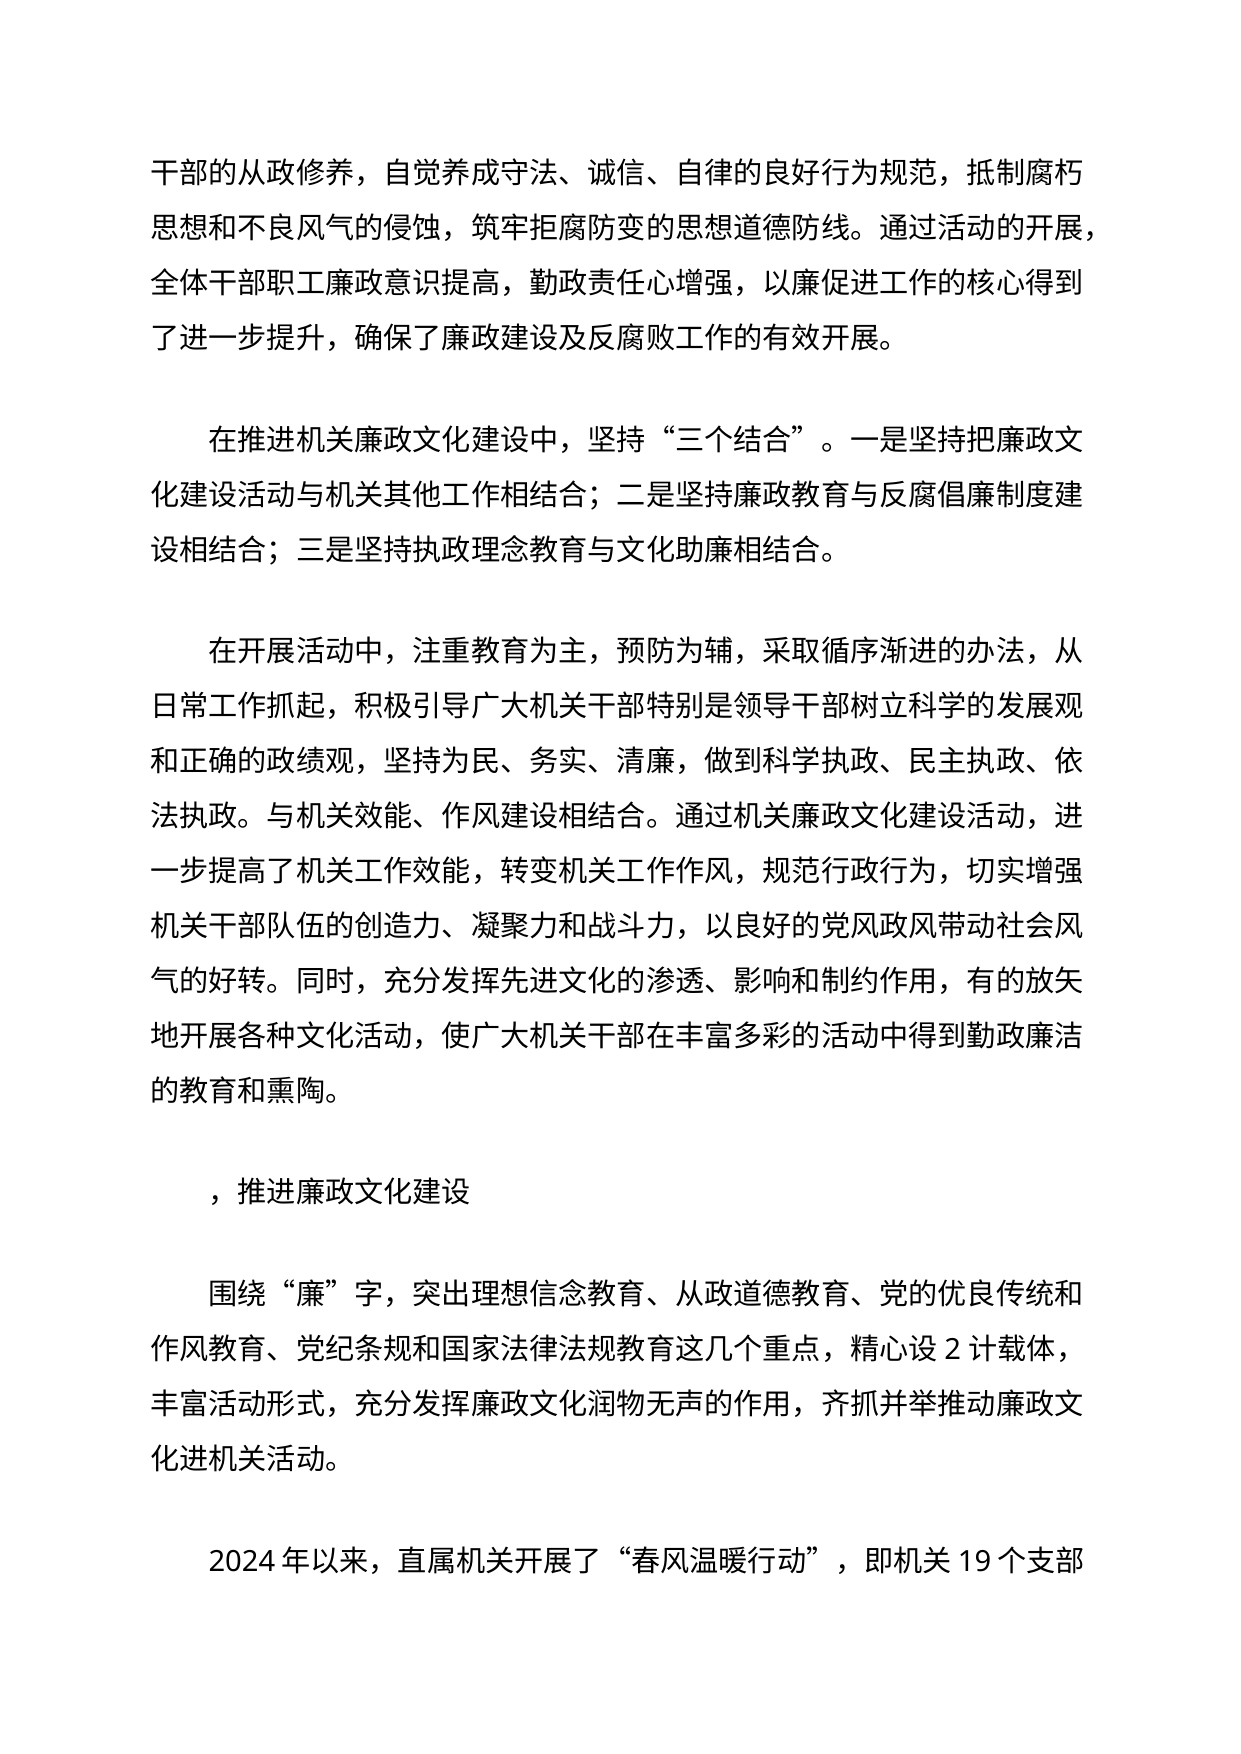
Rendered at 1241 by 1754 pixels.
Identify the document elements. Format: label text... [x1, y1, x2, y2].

text 在开展活动中，注重教育为主，预防为辅，采取循序渐进的办法，从日常工作抓起，积极引导广大机关干部特别是领导干部树立科学的发展观和正确的政绩观，坚持为民、务实、清廉，做到科学执政、民主执政、依法执政。与机关效能、作风建设相结合。通过机关廉政文化建设活动，进一步提高了机关工作效能，转变机关工作作风，规范行政行为，切实增强机关干部队伍的创造力、凝聚力和战斗力，以良好的党风政风带动社会风气的好转。同时，充分发挥先进文化的渗透、影响和制约作用，有的放矢地开展各种文化活动，使广大机关干部在丰富多彩的活动中得到勤政廉洁的教育和熏陶。 [150, 628, 1090, 1109]
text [150, 1537, 1090, 1580]
text 围绕“廉”字，突出理想信念教育、从政道德教育、党的优良传统和作风教育、党纪条规和国家法律法规教育这几个重点，精心设 2 计载体，丰富活动形式，充分发挥廉政文化润物无声的作用，齐抓并举推动廉政文化进机关活动。 [150, 1271, 1090, 1478]
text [150, 150, 1090, 357]
text 在推进机关廉政文化建设中，坚持“三个结合”。一是坚持把廉政文化建设活动与机关其他工作相结合；二是坚持廉政教育与反腐倡廉制度建设相结合；三是坚持执政理念教育与文化助廉相结合。 [150, 416, 1090, 568]
text ，推进廉政文化建设 [150, 1169, 1090, 1211]
